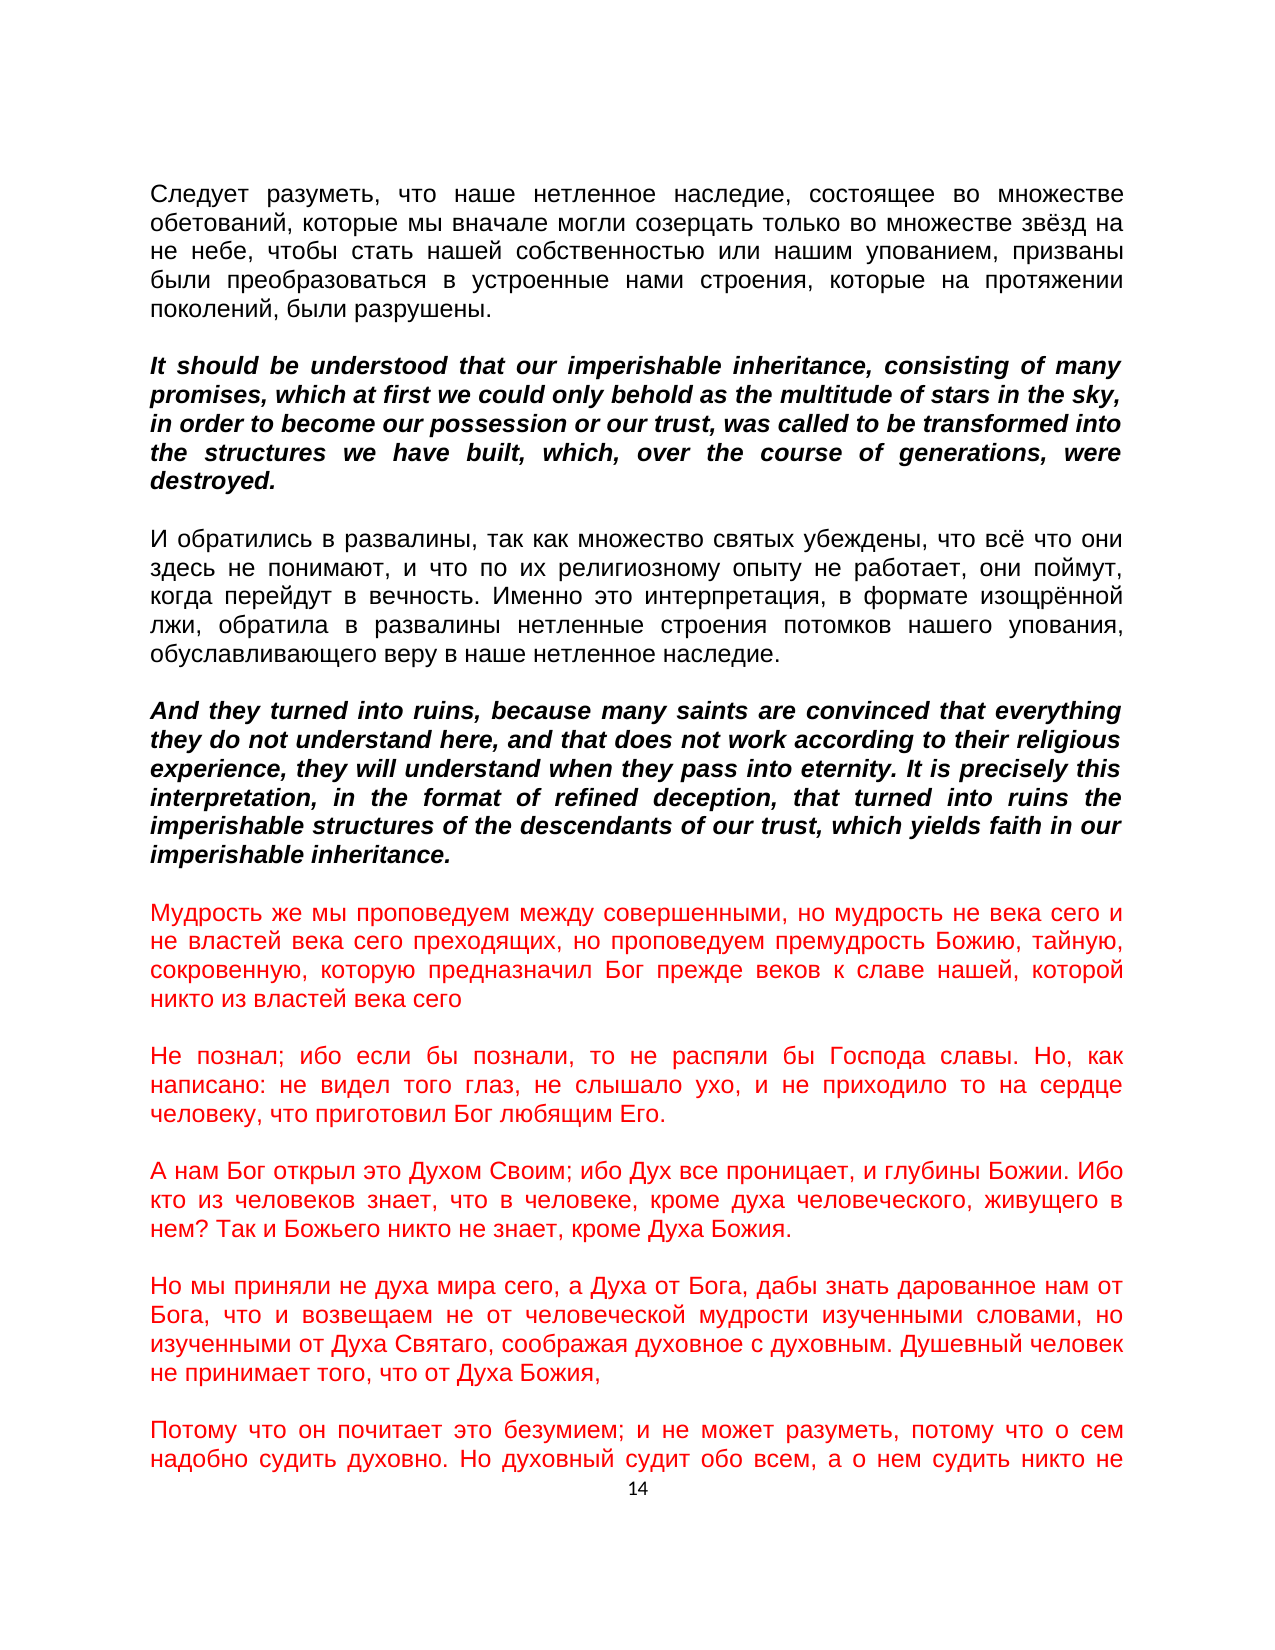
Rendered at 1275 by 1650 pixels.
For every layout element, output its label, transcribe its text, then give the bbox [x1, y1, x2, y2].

text А нам Бог открыл это Духом Своим; ибо Дух все проницает, и глубины Божии. Ибо кто из человеков знает, что в человеке, кроме духа человеческого, живущего в нем? Так и Божьего никто не знает, кроме Духа Божия. [150, 1156, 1125, 1242]
text It should be understood that our imperishable inheritance, consisting of many promises, which at first we could only behold as the multitude of stars in the sky, in order to become our possession or our trust, was called to be transformed into the structures we have built, which, over the course of generations, were destroyed. [150, 351, 1125, 495]
text Но мы приняли не духа мира сего, а Духа от Бога, дабы знать дарованное нам от Бога, что и возвещаем не от человеческой мудрости изученными словами, но изученными от Духа Святаго, соображая духовное с духовным. Душевный человек не принимает того, что от Духа Божия, [150, 1271, 1125, 1386]
text Следует разуметь, что наше нетленное наследие, состоящее во множестве обетований, которые мы вначале могли созерцать только во множестве звёзд на не небе, чтобы стать нашей собственностью или нашим упованием, призваны были преобразоваться в устроенные нами строения, которые на протяжении поколений, были разрушены. [150, 179, 1125, 322]
text И обратились в развалины, так как множество святых убеждены, что всё что они здесь не понимают, и что по их религиозному опыту не работает, они поймут, когда перейдут в вечность. Именно это интерпретация, в формате изощрённой лжи, обратила в развалины нетленные строения потомков нашего упования, обуславливающего веру в наше нетленное наследие. [150, 524, 1125, 667]
text Не познал; ибо если бы познали, то не распяли бы Господа славы. Но, как написано: не видел того глаз, не слышало ухо, и не приходило то на сердце человеку, что приготовил Бог любящим Его. [150, 1041, 1125, 1127]
text And they turned into ruins, because many saints are convinced that everything they do not understand here, and that does not work according to their religious experience, they will understand when they pass into eternity. It is precisely this interpretation, in the format of refined deception, that turned into ruins the imperishable structures of the descendants of our trust, which yields faith in our imperishable inheritance. [150, 696, 1125, 869]
text Мудрость же мы проповедуем между совершенными, но мудрость не века сего и не властей века сего преходящих, но проповедуем премудрость Божию, тайную, сокровенную, которую предназначил Бог прежде веков к славе нашей, которой никто из властей века сего [150, 897, 1125, 1012]
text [150, 1415, 1125, 1472]
